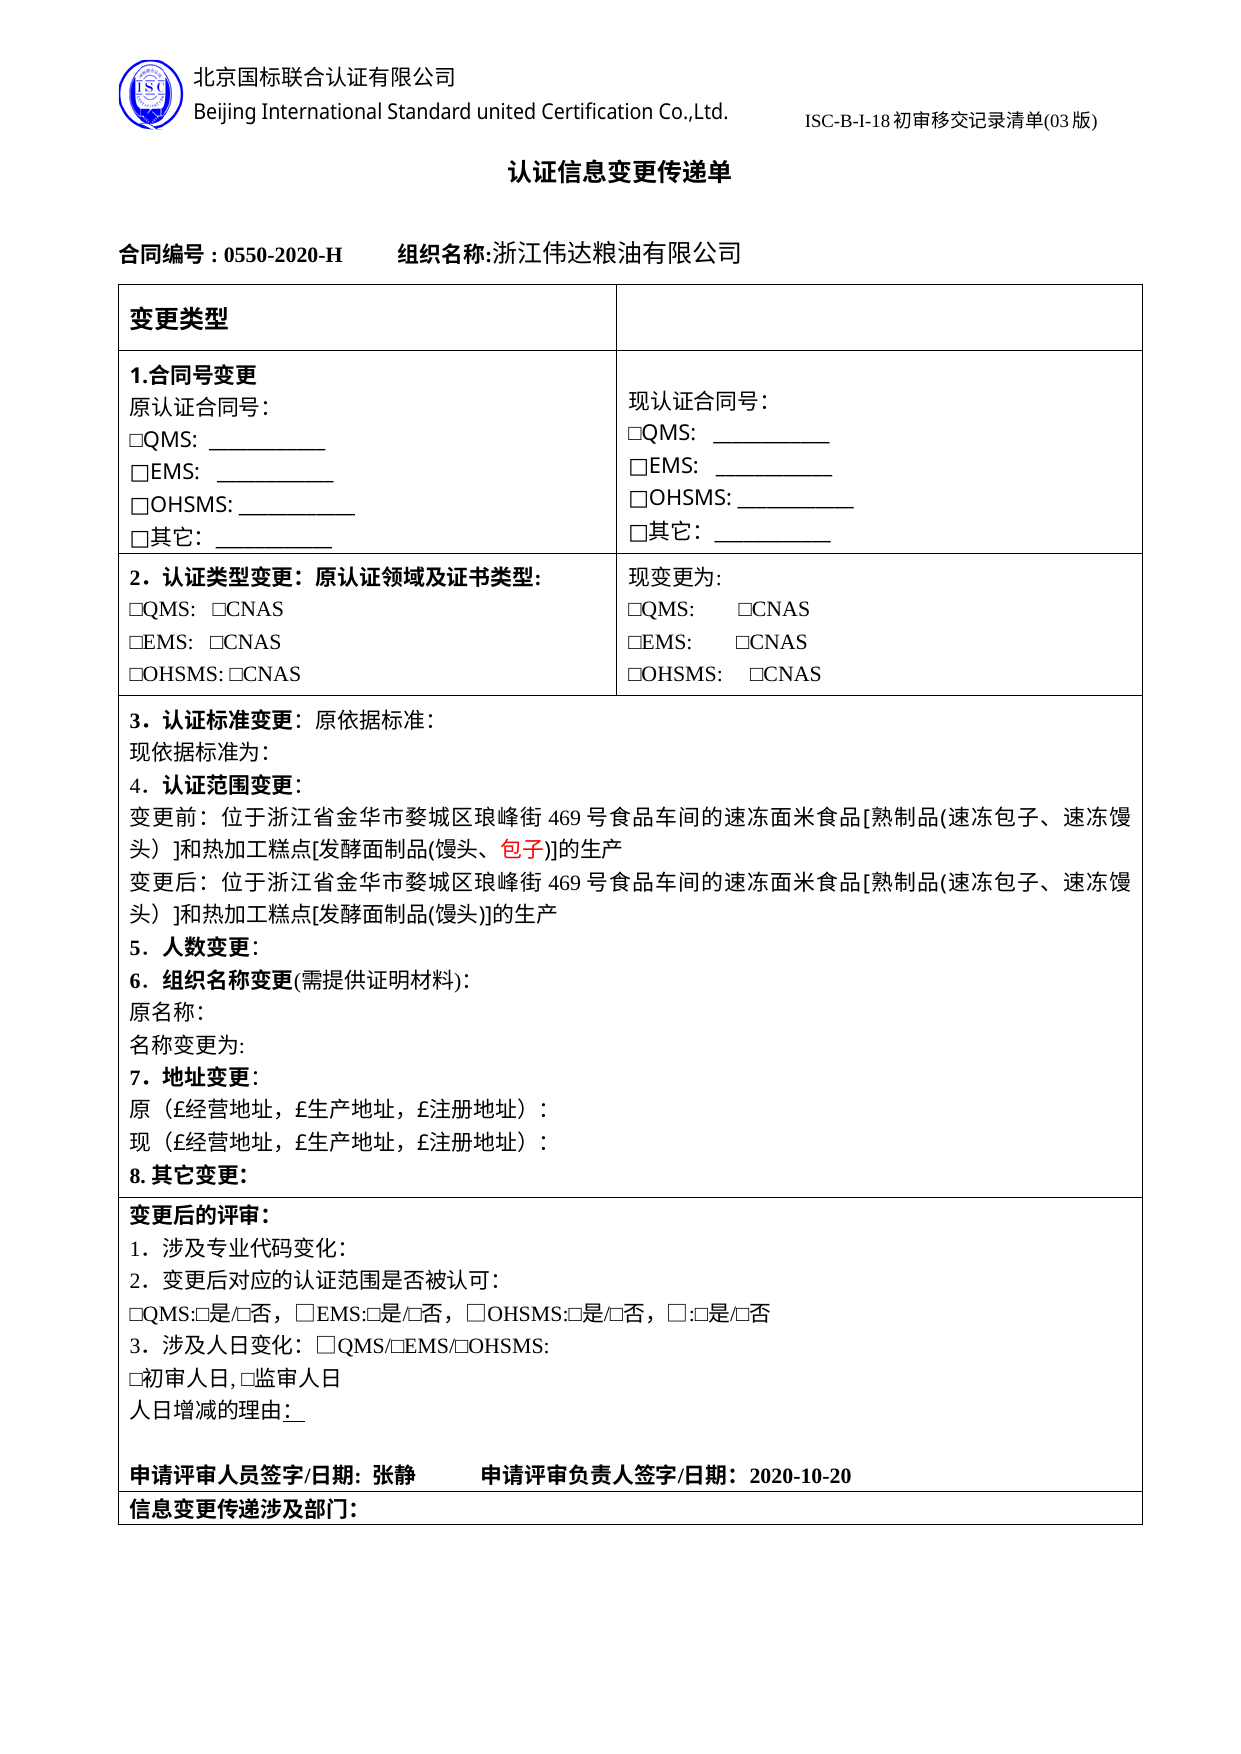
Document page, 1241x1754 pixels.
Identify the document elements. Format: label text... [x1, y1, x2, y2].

text 认证信息变更传递单 [118, 138, 1122, 203]
table_cell 1.合同号变更 原认证合同号： □QMS: ____________ □EMS: ____________ □OHSMS: ____________ □其它：____________ [119, 351, 616, 552]
table_header [617, 285, 1142, 350]
table_cell 现认证合同号： □QMS: ____________ □EMS: ____________ □OHSMS: ____________ □其它：____________ [617, 351, 1142, 552]
table_header 变更类型 [119, 285, 616, 350]
text 合同编号 : 0550-2020-H 组织名称:浙江伟达粮油有限公司 [118, 219, 1122, 284]
table_cell 信息变更传递涉及部门： [119, 1492, 1142, 1524]
table_cell 2．认证类型变更：原认证领域及证书类型: □QMS: □CNAS □EMS: □CNAS □OHSMS: □CNAS [119, 554, 616, 695]
table_cell 现变更为: □QMS: □CNAS □EMS: □CNAS □OHSMS: □CNAS [617, 554, 1142, 695]
picture [118, 59, 184, 129]
table_cell 变更后的评审： 1．涉及专业代码变化： 2．变更后对应的认证范围是否被认可： □QMS:□是/□否，□EMS:□是/□否，□OHSMS:□是/□否，□:□是/□否 3．涉及人日变化：□QMS/□EMS/□OHSMS: □初审人日, □监审人日 人日增减的理由： 申请评审人员签字/日期: 张静 申请评审负责人签字/日期：2020-10-20 [119, 1198, 1142, 1491]
table_cell 3．认证标准变更：原依据标准： 现依据标准为： 认证范围变更： 变更前：位于浙江省金华市婺城区琅峰街469号食品车间的速冻面米食品[熟制品(速冻包子、速冻馒头）]和热加工糕点[发酵面制品(馒头、包子)]的生产 变更后：位于浙江省金华市婺城区琅峰街469号食品车间的速冻面米食品[熟制品(速冻包子、速冻馒头）]和热加工糕点[发酵面制品(馒头)]的生产 5．人数变更： 6．组织名称变更(需提供证明材料)： 原名称： 名称变更为: 7．地址变更： 原（£经营地址，£生产地址，£注册地址）： 现（£经营地址，£生产地址，£注册地址）： 8. 其它变更： [119, 696, 1142, 1197]
